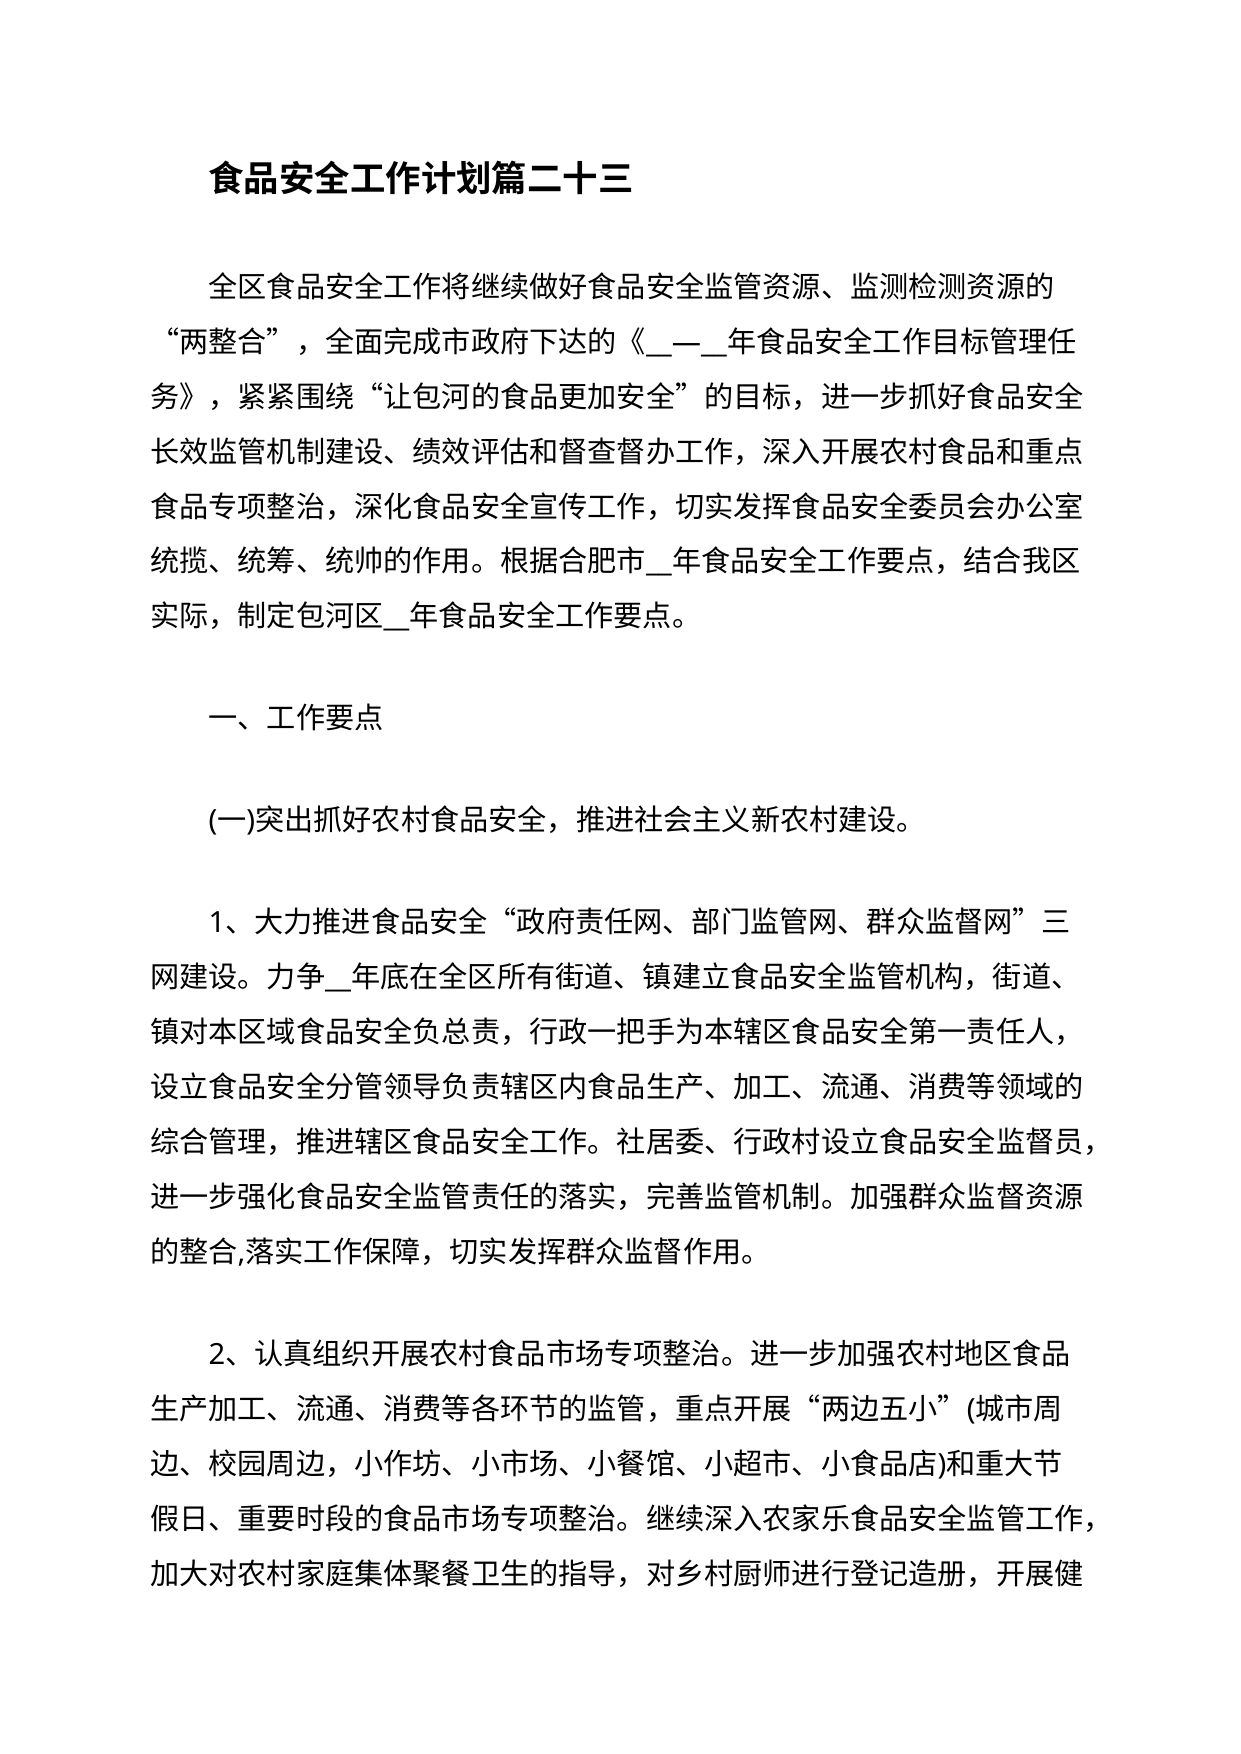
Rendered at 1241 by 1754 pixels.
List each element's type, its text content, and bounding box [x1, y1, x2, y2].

text (一)突出抓好农村食品安全，推进社会主义新农村建设。 [150, 797, 1090, 839]
text 全区食品安全工作将继续做好食品安全监管资源、监测检测资源的“两整合”，全面完成市政府下达的《__—__年食品安全工作目标管理任务》，紧紧围绕“让包河的食品更加安全”的目标，进一步抓好食品安全长效监管机制建设、绩效评估和督查督办工作，深入开展农村食品和重点食品专项整治，深化食品安全宣传工作，切实发挥食品安全委员会办公室统揽、统筹、统帅的作用。根据合肥市__年食品安全工作要点，结合我区实际，制定包河区__年食品安全工作要点。 [150, 263, 1090, 635]
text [150, 1330, 1090, 1592]
text 食品安全工作计划篇二十三 [150, 150, 1090, 201]
text 1、大力推进食品安全“政府责任网、部门监管网、群众监督网”三网建设。力争__年底在全区所有街道、镇建立食品安全监管机构，街道、镇对本区域食品安全负总责，行政一把手为本辖区食品安全第一责任人，设立食品安全分管领导负责辖区内食品生产、加工、流通、消费等领域的综合管理，推进辖区食品安全工作。社居委、行政村设立食品安全监督员，进一步强化食品安全监管责任的落实，完善监管机制。加强群众监督资源的整合,落实工作保障，切实发挥群众监督作用。 [150, 899, 1090, 1271]
text 一、工作要点 [150, 695, 1090, 737]
